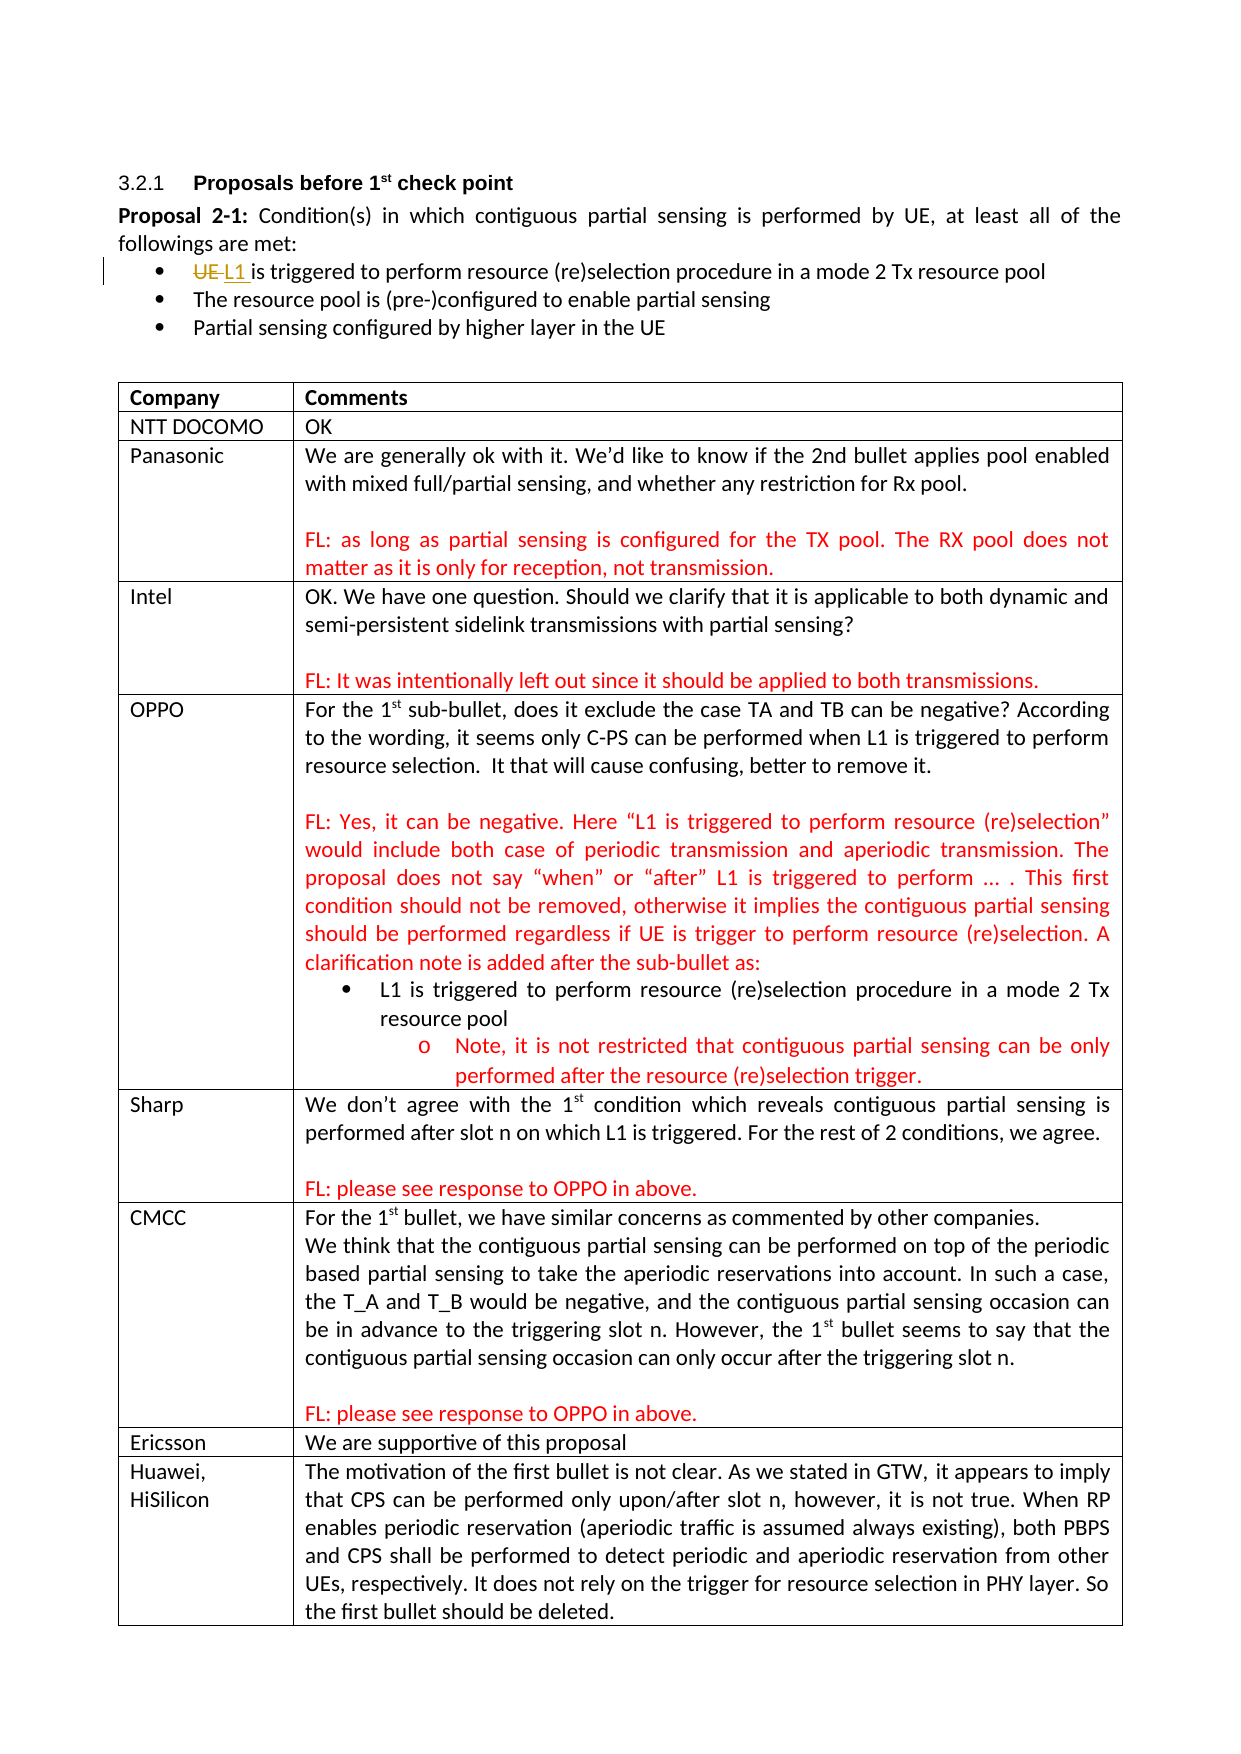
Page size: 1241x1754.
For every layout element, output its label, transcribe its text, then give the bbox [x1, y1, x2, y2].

list Partial sensing configured by higher layer in the UE [156, 313, 1122, 341]
table_cell OPPO [119, 695, 293, 1089]
table_cell OK. We have one question. Should we clarify that it is applicable to both dynamic and semi-persistent sidelink transmissions with partial sensing? FL: It was intentionally left out since it should be applied to both transmissions. [294, 582, 1122, 694]
table_cell Huawei, HiSilicon [119, 1457, 293, 1625]
table_cell Intel [119, 582, 293, 694]
table_cell Panasonic [119, 441, 293, 581]
table_cell Sharp [119, 1090, 293, 1202]
table_cell For the 1st bullet, we have similar concerns as commented by other companies. We think that the contiguous partial sensing can be performed on top of the periodic based partial sensing to take the aperiodic reservations into account. In such a case, the T_A and T_B would be negative, and the contiguous partial sensing occasion can be in advance to the triggering slot n. However, the 1st bullet seems to say that the contiguous partial sensing occasion can only occur after the triggering slot n. FL: please see response to OPPO in above. [294, 1203, 1122, 1427]
table_cell OK [294, 412, 1122, 440]
table_cell We don’t agree with the 1st condition which reveals contiguous partial sensing is performed after slot n on which L1 is triggered. For the rest of 2 conditions, we agree. FL: please see response to OPPO in above. [294, 1090, 1122, 1202]
table_cell NTT DOCOMO [119, 412, 293, 440]
list The resource pool is (pre-)configured to enable partial sensing [156, 285, 1122, 313]
subtitle Proposals before 1st check point [118, 171, 1122, 195]
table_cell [294, 1457, 1122, 1625]
table_cell We are supportive of this proposal [294, 1428, 1122, 1456]
table_header Company [119, 383, 293, 411]
table_cell CMCC [119, 1203, 293, 1427]
text Proposal 2-1: Condition(s) in which contiguous partial sensing is performed by UE, at least all of the followings are met: [118, 201, 1122, 257]
table_cell Ericsson [119, 1428, 293, 1456]
table_cell We are generally ok with it. We’d like to know if the 2nd bullet applies pool enabled with mixed full/partial sensing, and whether any restriction for Rx pool. FL: as long as partial sensing is configured for the TX pool. The RX pool does not matter as it is only for reception, not transmission. [294, 441, 1122, 581]
table_cell For the 1st sub-bullet, does it exclude the case TA and TB can be negative? According to the wording, it seems only C-PS can be performed when L1 is triggered to perform resource selection. It that will cause confusing, better to remove it. FL: Yes, it can be negative. Here “L1 is triggered to perform resource (re)selection” would include both case of periodic transmission and aperiodic transmission. The proposal does not say “when” or “after” L1 is triggered to perform … . This first condition should not be removed, otherwise it implies the contiguous partial sensing should be performed regardless if UE is trigger to perform resource (re)selection. A clarification note is added after the sub-bullet as: L1 is triggered to perform resource (re)selection procedure in a mode 2 Tx resource pool Note, it is not restricted that contiguous partial sensing can be only performed after the resource (re)selection trigger. [294, 695, 1122, 1089]
table_header Comments [294, 383, 1122, 411]
list is triggered to perform resource (re)selection procedure in a mode 2 Tx resource pool [156, 257, 1122, 285]
